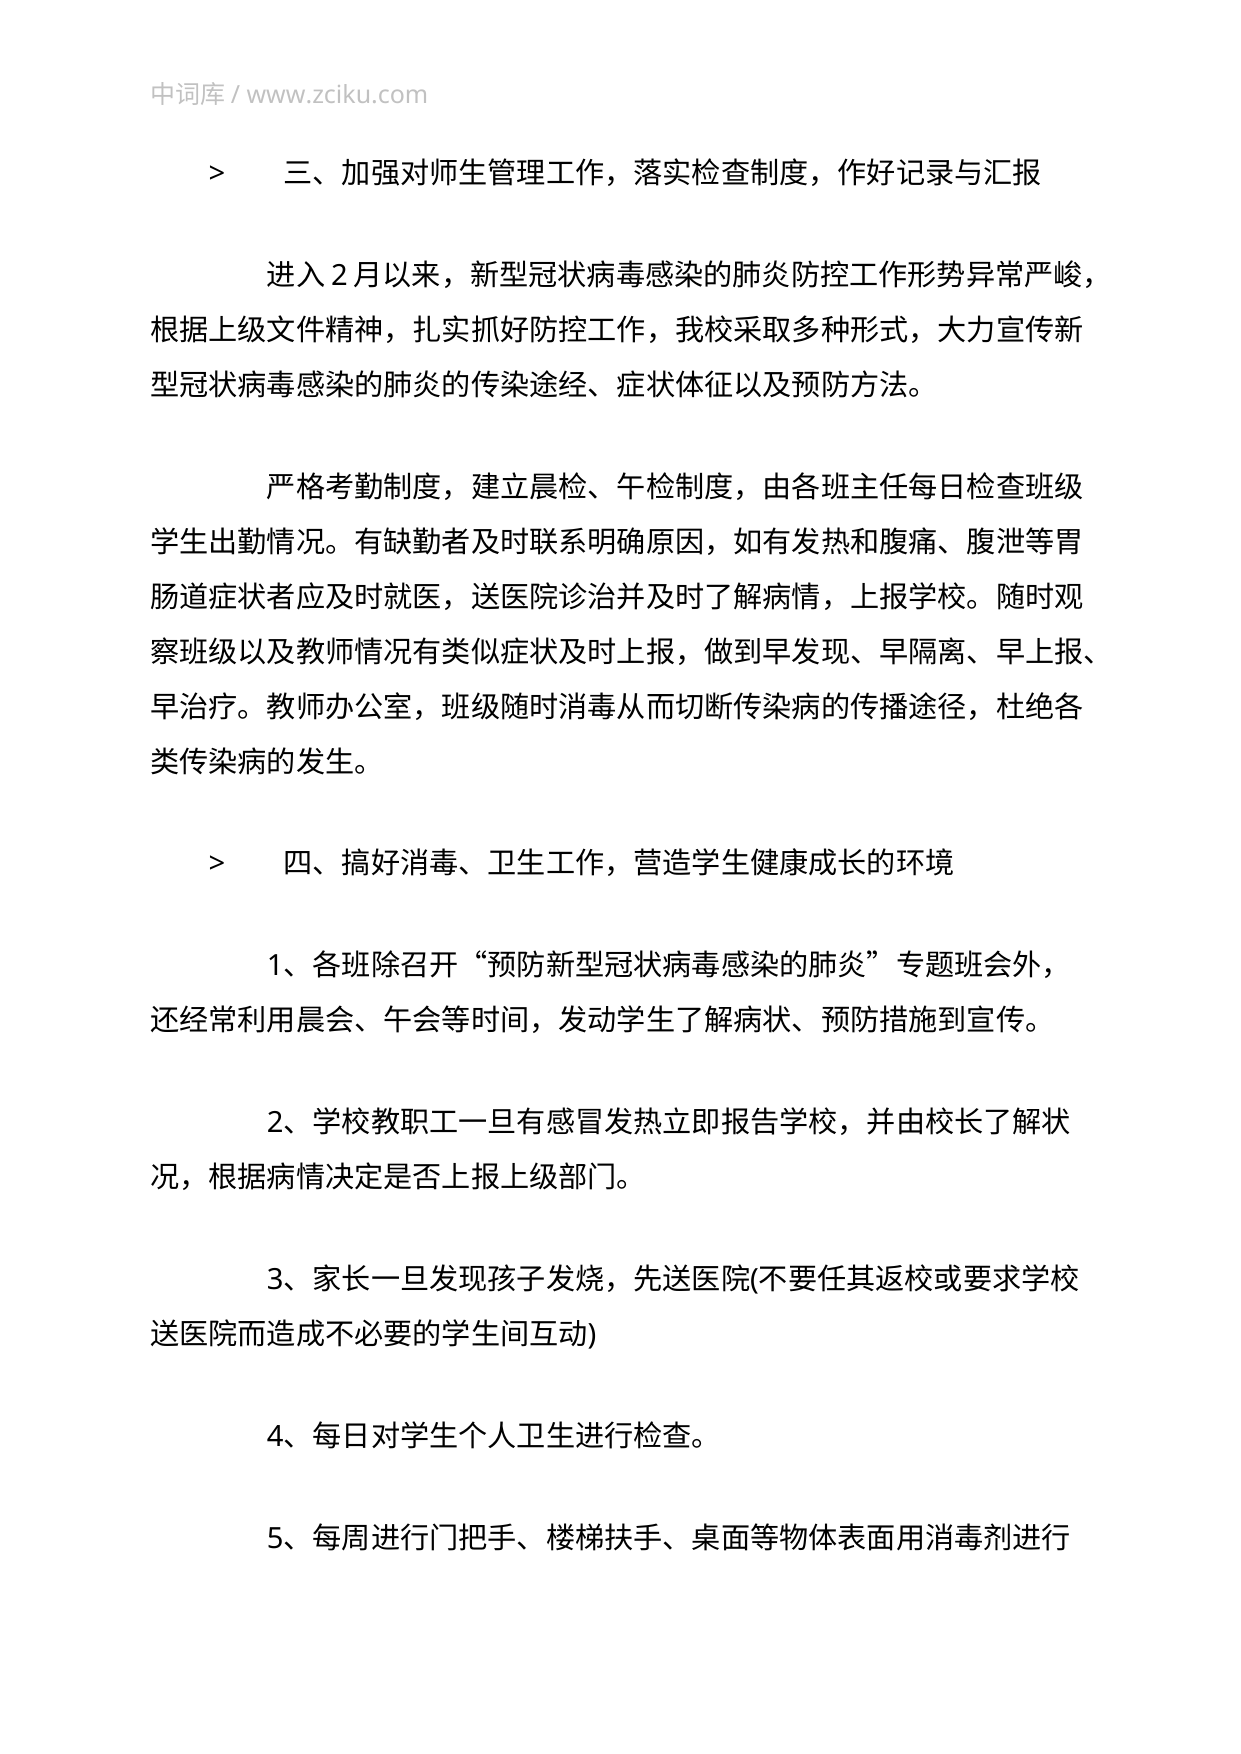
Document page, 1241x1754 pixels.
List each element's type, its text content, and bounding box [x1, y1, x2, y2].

text 4、每日对学生个人卫生进行检查。 [150, 1412, 1090, 1455]
text 严格考勤制度，建立晨检、午检制度，由各班主任每日检查班级学生出勤情况。有缺勤者及时联系明确原因，如有发热和腹痛、腹泄等胃肠道症状者应及时就医，送医院诊治并及时了解病情，上报学校。随时观察班级以及教师情况有类似症状及时上报，做到早发现、早隔离、早上报、早治疗。教师办公室，班级随时消毒从而切断传染病的传播途径，杜绝各类传染病的发生。 [150, 464, 1090, 780]
text > 三、加强对师生管理工作，落实检查制度，作好记录与汇报 [150, 150, 1090, 192]
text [150, 1514, 1090, 1557]
text 1、各班除召开“预防新型冠状病毒感染的肺炎”专题班会外，还经常利用晨会、午会等时间，发动学生了解病状、预防措施到宣传。 [150, 942, 1090, 1039]
text 2、学校教职工一旦有感冒发热立即报告学校，并由校长了解状况，根据病情决定是否上报上级部门。 [150, 1099, 1090, 1196]
text 3、家长一旦发现孩子发烧，先送医院(不要任其返校或要求学校送医院而造成不必要的学生间互动) [150, 1255, 1090, 1353]
text 进入2月以来，新型冠状病毒感染的肺炎防控工作形势异常严峻，根据上级文件精神，扎实抓好防控工作，我校采取多种形式，大力宣传新型冠状病毒感染的肺炎的传染途经、症状体征以及预防方法。 [150, 252, 1090, 404]
text > 四、搞好消毒、卫生工作，营造学生健康成长的环境 [150, 840, 1090, 882]
